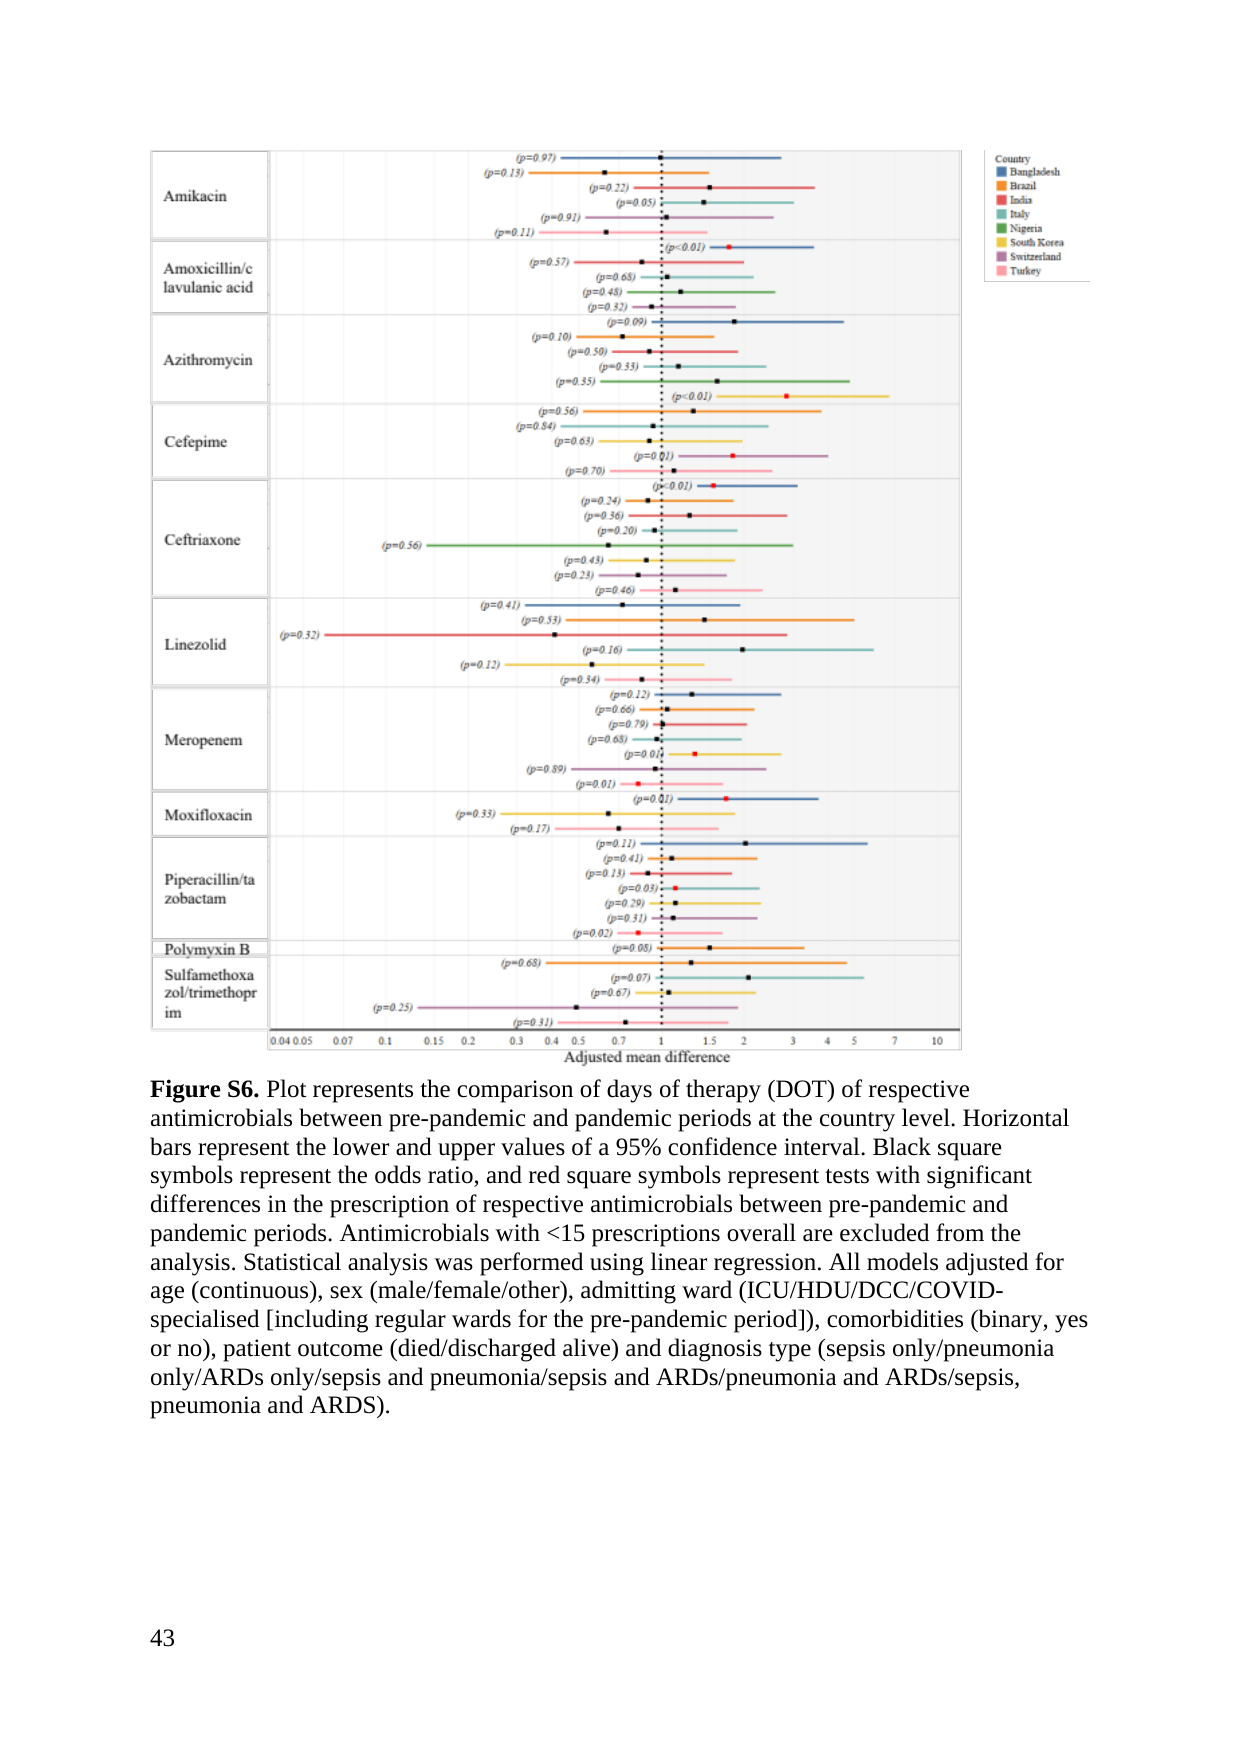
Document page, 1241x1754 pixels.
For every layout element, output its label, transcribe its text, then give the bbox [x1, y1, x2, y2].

text Figure S6. Plot represents the comparison of days of therapy (DOT) of respective antimicrobials between pre-pandemic and pandemic periods at the country level. Horizontal bars represent the lower and upper values of a 95% confidence interval. Black square symbols represent the odds ratio, and red square symbols represent tests with significant differences in the prescription of respective antimicrobials between pre-pandemic and pandemic periods. Antimicrobials with <15 prescriptions overall are excluded from the analysis. Statistical analysis was performed using linear regression. All models adjusted for age (continuous), sex (male/female/other), admitting ward (ICU/HDU/DCC/COVID-specialised [including regular wards for the pre-pandemic period]), comorbidities (binary, yes or no), patient outcome (died/discharged alive) and diagnosis type (sepsis only/pneumonia only/ARDs only/sepsis and pneumonia/sepsis and ARDs/pneumonia and ARDs/sepsis, pneumonia and ARDS). [150, 1074, 1090, 1419]
